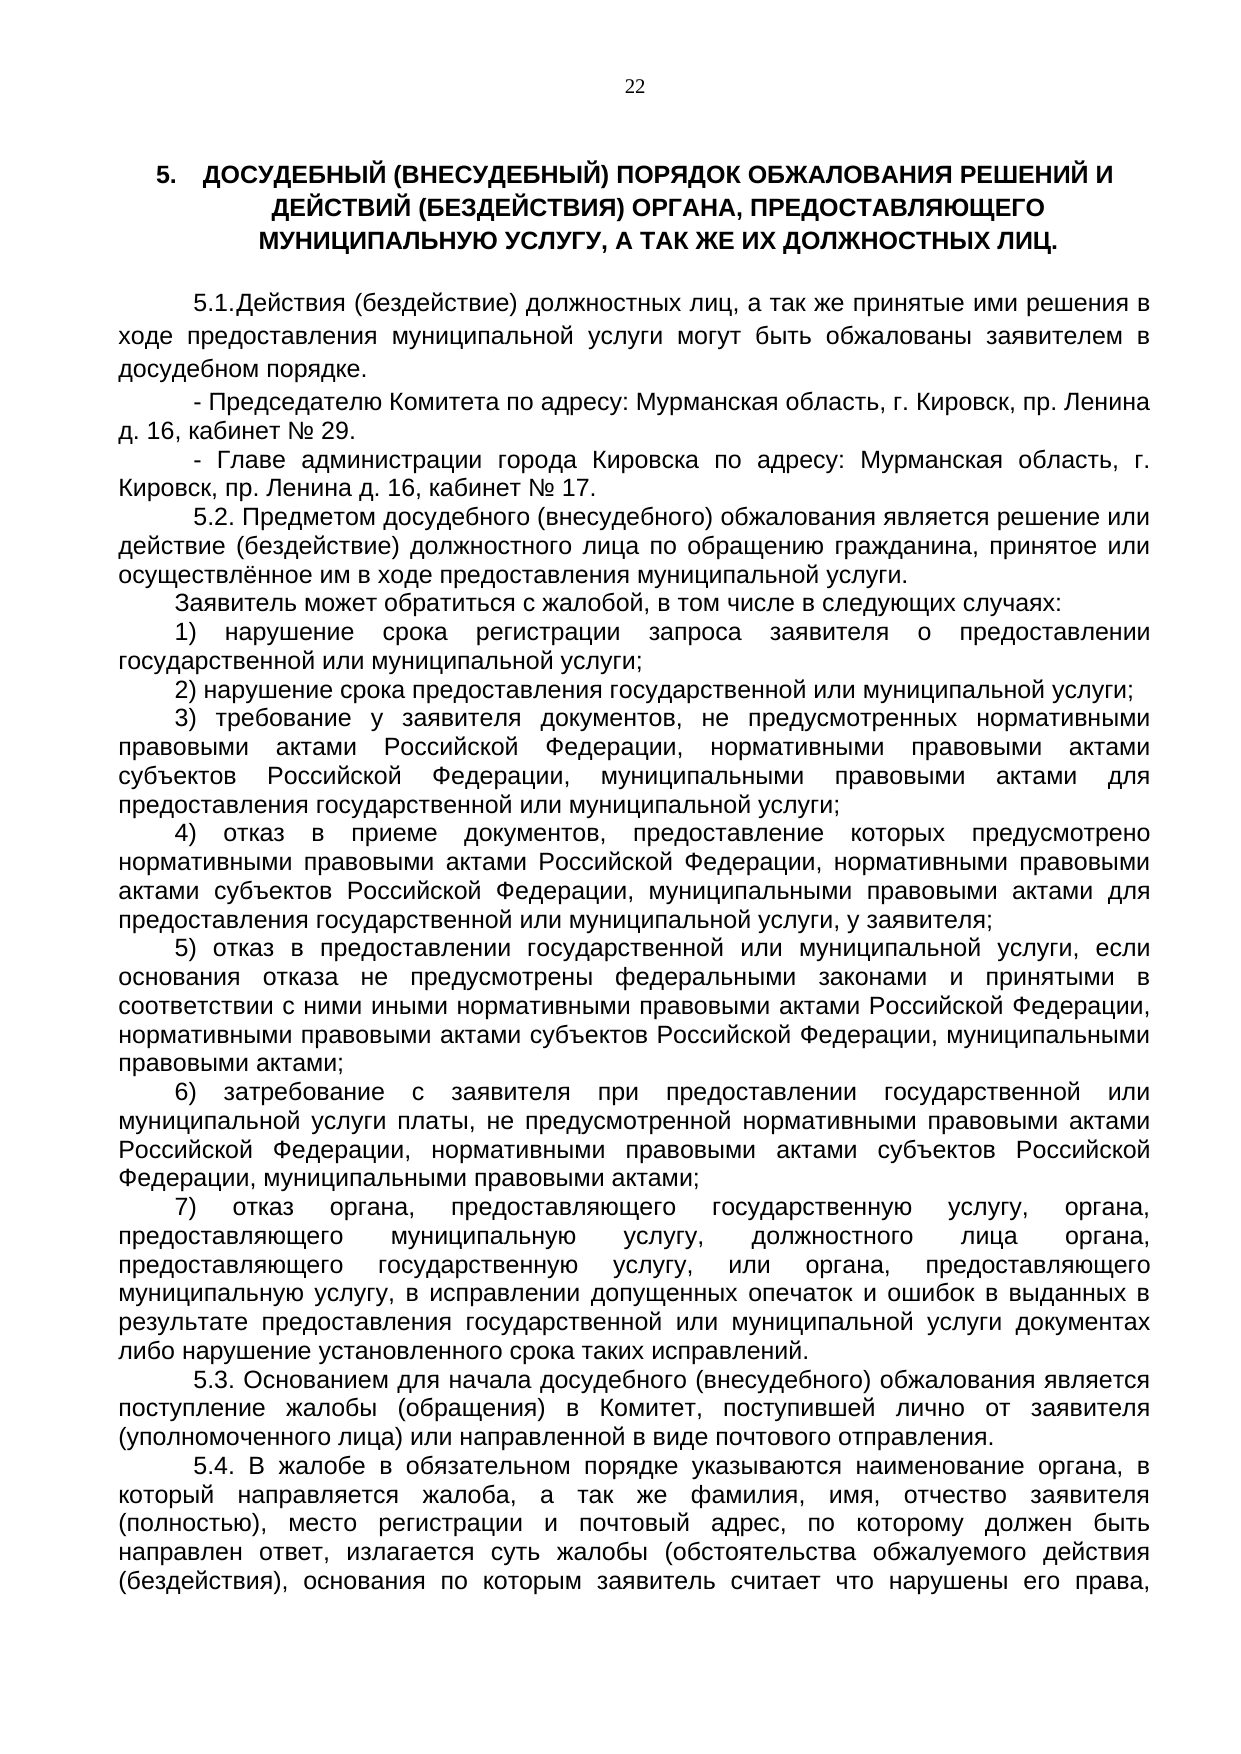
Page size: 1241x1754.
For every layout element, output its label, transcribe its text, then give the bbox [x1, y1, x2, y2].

text 4) отказ в приеме документов, предоставление которых предусмотрено нормативными правовыми актами Российской Федерации, нормативными правовыми актами субъектов Российской Федерации, муниципальными правовыми актами для предоставления государственной или муниципальной услуги, у заявителя; [118, 818, 1152, 933]
list - Главе администрации города Кировска по адресу: Мурманская область, г. Кировск, пр. Ленина д. 16, кабинет № 17. [118, 444, 1152, 502]
text 3) требование у заявителя документов, не предусмотренных нормативными правовыми актами Российской Федерации, нормативными правовыми актами субъектов Российской Федерации, муниципальными правовыми актами для предоставления государственной или муниципальной услуги; [118, 703, 1152, 818]
list - Председателю Комитета по адресу: Мурманская область, г. Кировск, пр. Ленина д. 16, кабинет № 29. [118, 387, 1152, 444]
text Заявитель может обратиться с жалобой, в том числе в следующих случаях: [118, 588, 1152, 617]
list 5.3. Основанием для начала досудебного (внесудебного) обжалования является поступление жалобы (обращения) в Комитет, поступившей лично от заявителя (уполномоченного лица) или направленной в виде почтового отправления. [118, 1364, 1152, 1451]
list ДОСУДЕБНЫЙ (ВНЕСУДЕБНЫЙ) ПОРЯДОК ОБЖАЛОВАНИЯ РЕШЕНИЙ И ДЕЙСТВИЙ (БЕЗДЕЙСТВИЯ) ОРГАНА, ПРЕДОСТАВЛЯЮЩЕГО МУНИЦИПАЛЬНУЮ УСЛУГУ, А ТАК ЖЕ ИХ ДОЛЖНОСТНЫХ ЛИЦ. [118, 160, 1152, 255]
text 1) нарушение срока регистрации запроса заявителя о предоставлении государственной или муниципальной услуги; [118, 617, 1152, 674]
list 5.2. Предметом досудебного (внесудебного) обжалования является решение или действие (бездействие) должностного лица по обращению гражданина, принятое или осуществлённое им в ходе предоставления муниципальной услуги. [118, 502, 1152, 588]
text 2) нарушение срока предоставления государственной или муниципальной услуги; [118, 674, 1152, 703]
text 7) отказ органа, предоставляющего государственную услугу, органа, предоставляющего муниципальную услугу, должностного лица органа, предоставляющего государственную услугу, или органа, предоставляющего муниципальную услугу, в исправлении допущенных опечаток и ошибок в выданных в результате предоставления государственной или муниципальной услуги документах либо нарушение установленного срока таких исправлений. [118, 1192, 1152, 1364]
text 5) отказ в предоставлении государственной или муниципальной услуги, если основания отказа не предусмотрены федеральными законами и принятыми в соответствии с ними иными нормативными правовыми актами Российской Федерации, нормативными правовыми актами субъектов Российской Федерации, муниципальными правовыми актами; [118, 933, 1152, 1077]
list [118, 1451, 1152, 1594]
text 6) затребование с заявителя при предоставлении государственной или муниципальной услуги платы, не предусмотренной нормативными правовыми актами Российской Федерации, нормативными правовыми актами субъектов Российской Федерации, муниципальными правовыми актами; [118, 1077, 1152, 1192]
list Действия (бездействие) должностных лиц, а так же принятые ими решения в ходе предоставления муниципальной услуги могут быть обжалованы заявителем в досудебном порядке. [118, 288, 1152, 383]
